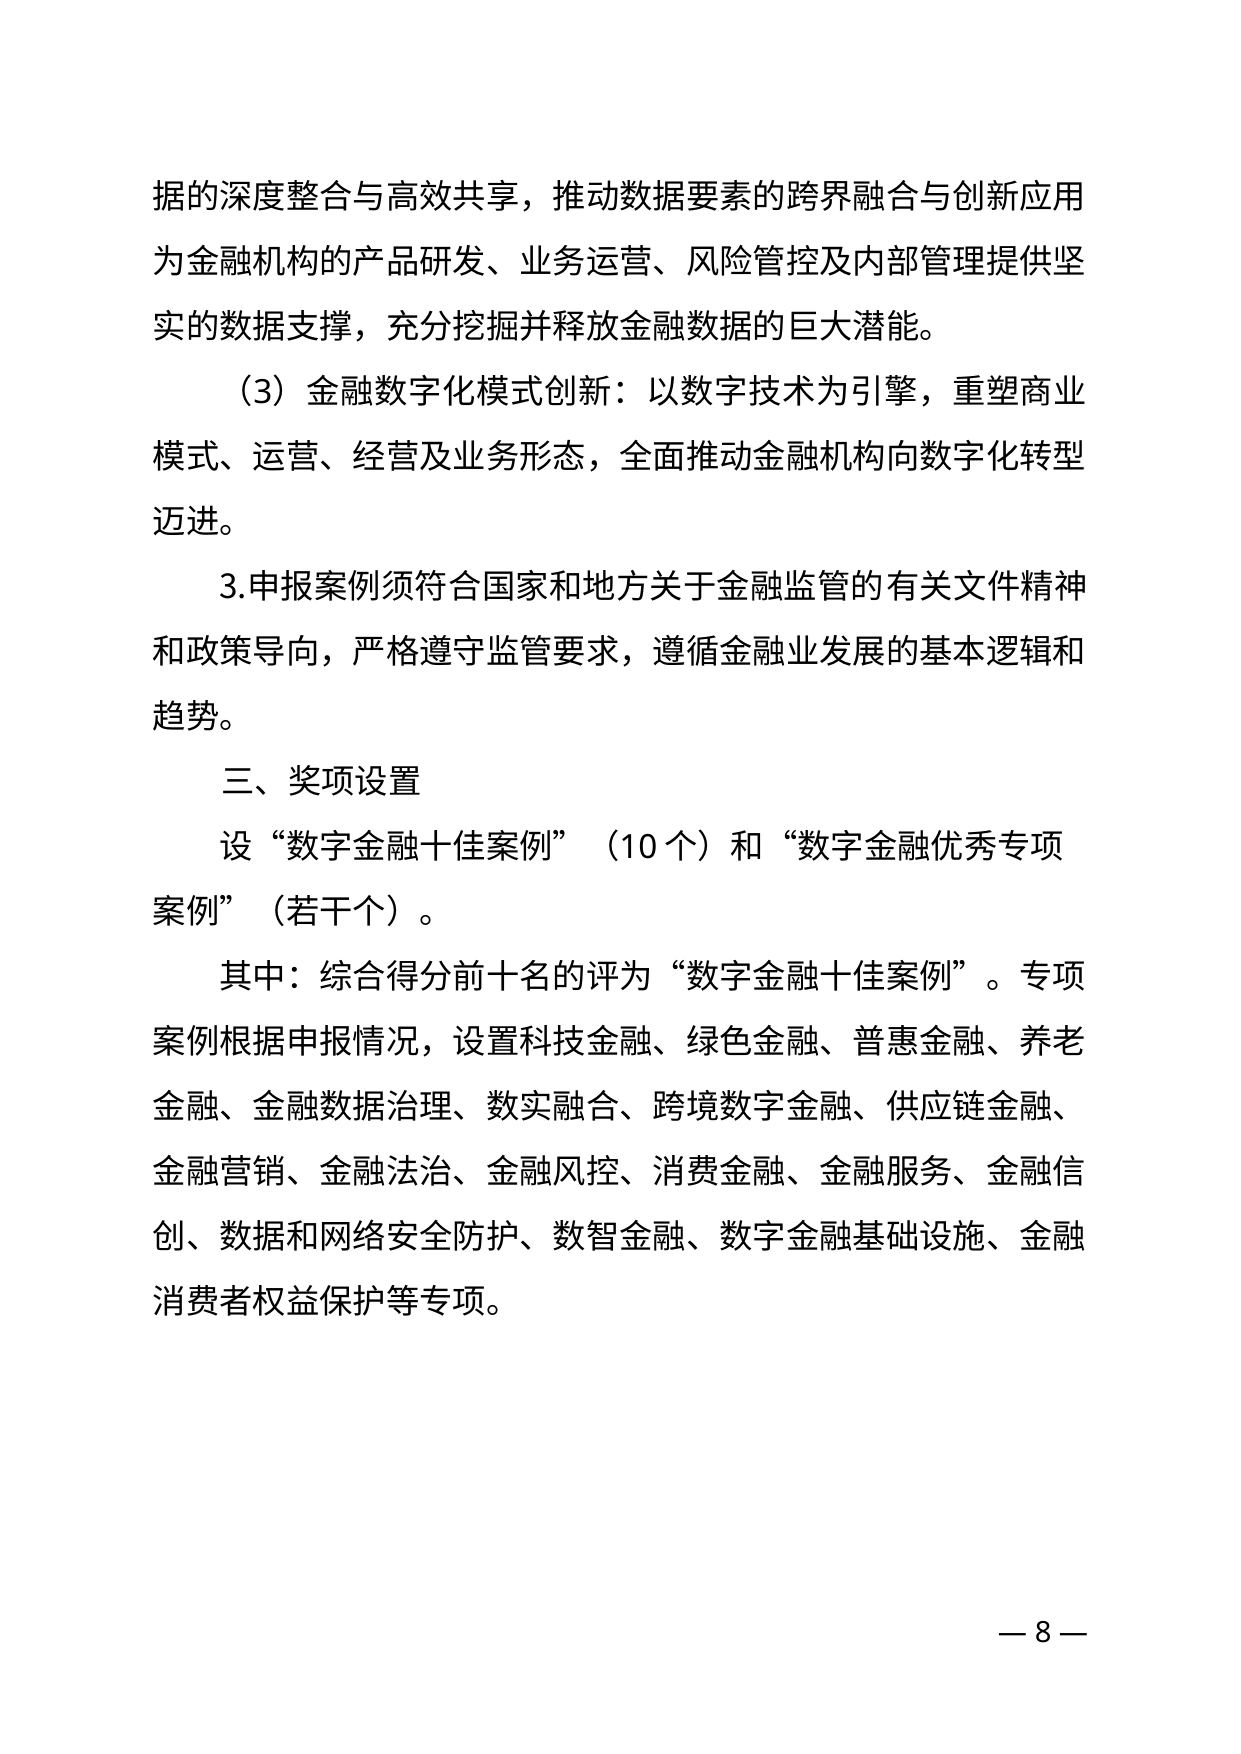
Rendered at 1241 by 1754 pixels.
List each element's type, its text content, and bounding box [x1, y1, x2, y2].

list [152, 162, 1088, 357]
text 设“数字金融十佳案例”（10个）和“数字金融优秀专项案例”（若干个）。 [152, 812, 1088, 942]
text 三、奖项设置 [152, 747, 1088, 812]
text （3）金融数字化模式创新：以数字技术为引擎，重塑商业模式、运营、经营及业务形态，全面推动金融机构向数字化转型迈进。 [152, 357, 1088, 552]
text 3.申报案例须符合国家和地方关于金融监管的有关文件精神和政策导向，严格遵守监管要求，遵循金融业发展的基本逻辑和趋势。 [152, 552, 1088, 747]
text 其中：综合得分前十名的评为“数字金融十佳案例”。专项案例根据申报情况，设置科技金融、绿色金融、普惠金融、养老金融、金融数据治理、数实融合、跨境数字金融、供应链金融、金融营销、金融法治、金融风控、消费金融、金融服务、金融信创、数据和网络安全防护、数智金融、数字金融基础设施、金融消费者权益保护等专项。 [152, 942, 1088, 1332]
